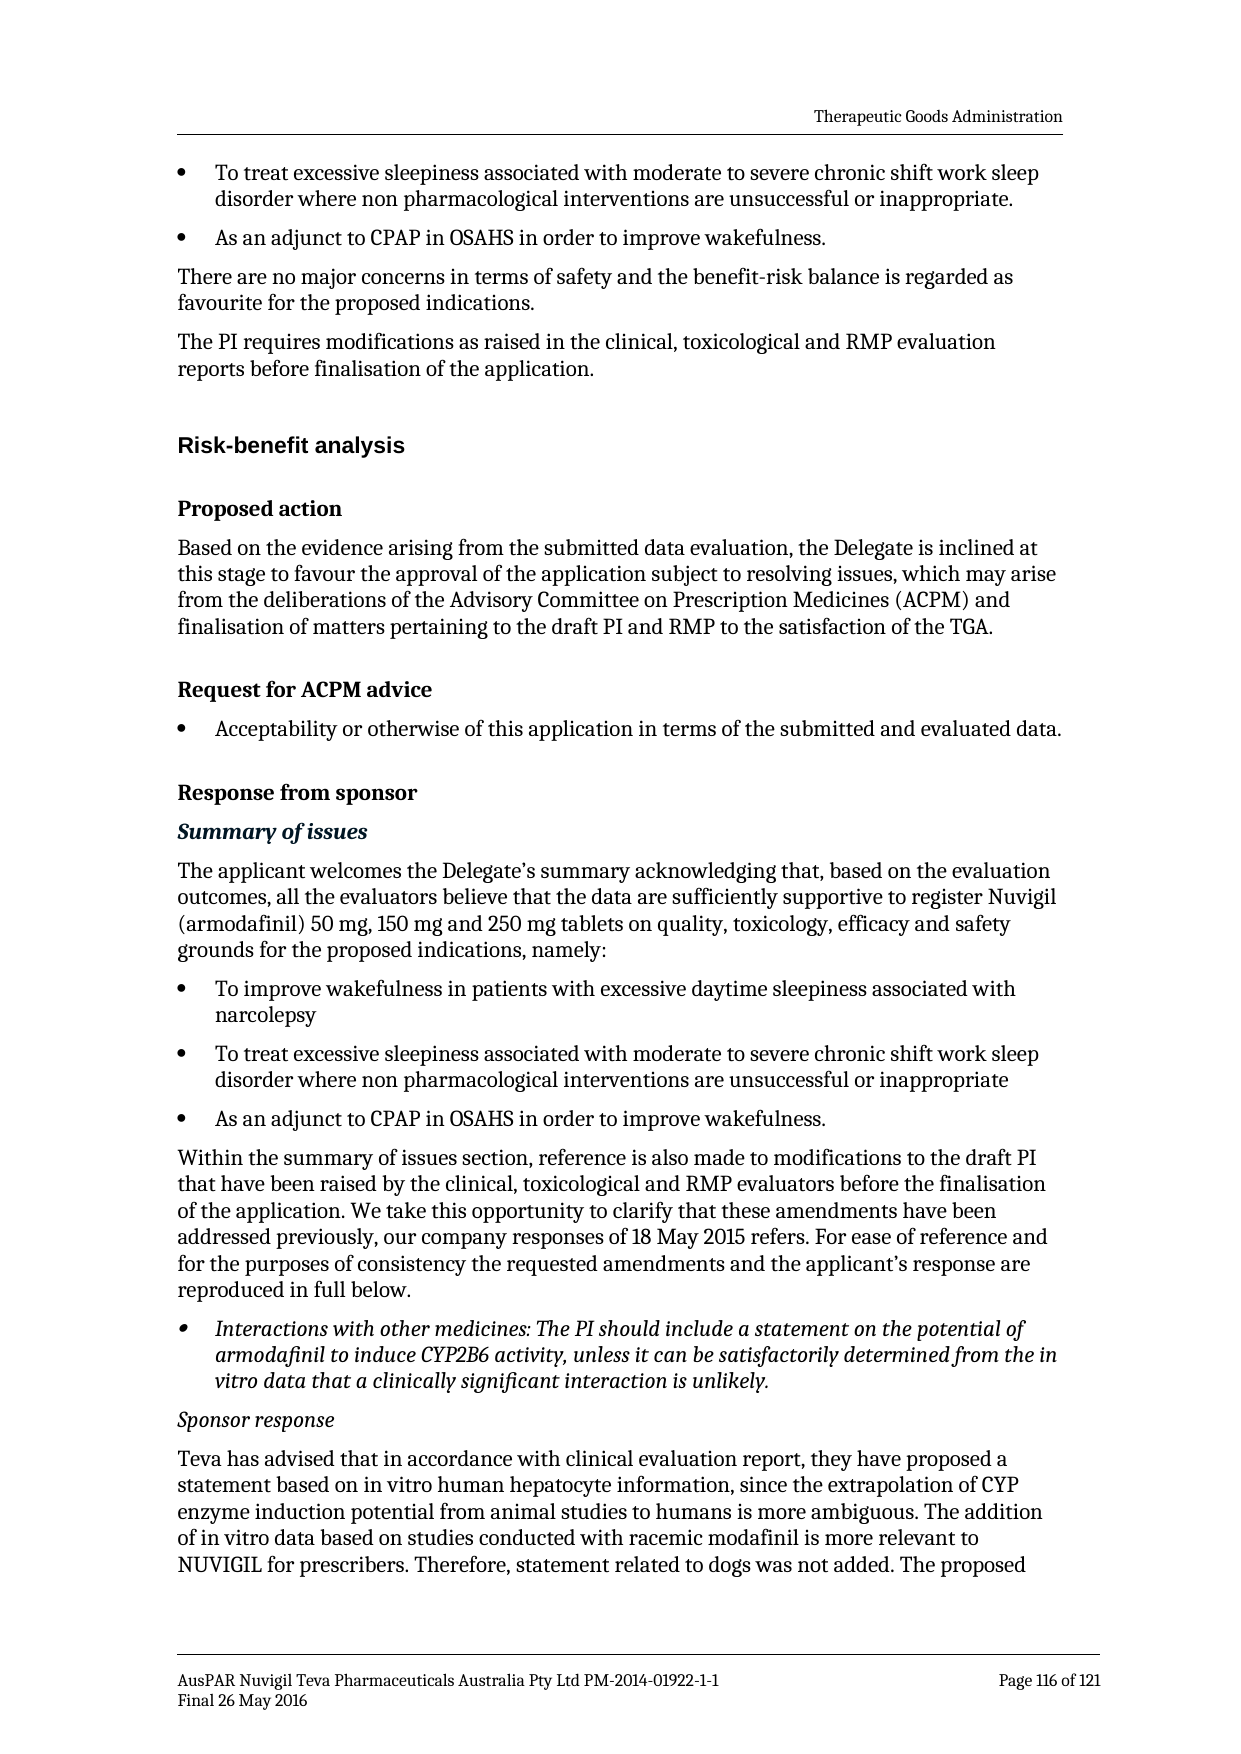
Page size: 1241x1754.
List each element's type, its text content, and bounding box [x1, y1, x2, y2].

subtitle Risk-benefit analysis [177, 432, 1063, 458]
text The PI requires modifications as raised in the clinical, toxicological and RMP evaluation reports before finalisation of the application. [177, 329, 1063, 382]
list To treat excessive sleepiness associated with moderate to severe chronic shift work sleep disorder where non pharmacological interventions are unsuccessful or inappropriate. [177, 160, 1063, 212]
list To improve wakefulness in patients with excessive daytime sleepiness associated with narcolepsy [177, 976, 1063, 1028]
subtitle Request for ACPM advice [177, 677, 1063, 704]
text The applicant welcomes the Delegate’s summary acknowledging that, based on the evaluation outcomes, all the evaluators believe that the data are sufficiently supportive to register Nuvigil (armodafinil) 50 mg, 150 mg and 250 mg tablets on quality, toxicology, efficacy and safety grounds for the proposed indications, namely: [177, 858, 1063, 963]
list Interactions with other medicines: The PI should include a statement on the potential of armodafinil to induce CYP2B6 activity, unless it can be satisfactorily determined from the in vitro data that a clinically significant interaction is unlikely. [177, 1316, 1063, 1394]
list As an adjunct to CPAP in OSAHS in order to improve wakefulness. [177, 225, 1063, 251]
subtitle Response from sponsor [177, 780, 1063, 806]
list As an adjunct to CPAP in OSAHS in order to improve wakefulness. [177, 1106, 1063, 1132]
text There are no major concerns in terms of safety and the benefit-risk balance is regarded as favourite for the proposed indications. [177, 264, 1063, 316]
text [177, 1446, 1063, 1578]
list Acceptability or otherwise of this application in terms of the submitted and evaluated data. [177, 716, 1063, 742]
subtitle Summary of issues [177, 819, 1063, 845]
text Within the summary of issues section, reference is also made to modifications to the draft PI that have been raised by the clinical, toxicological and RMP evaluators before the finalisation of the application. We take this opportunity to clarify that these amendments have been addressed previously, our company responses of 18 May 2015 refers. For ease of reference and for the purposes of consistency the requested amendments and the applicant’s response are reproduced in full below. [177, 1145, 1063, 1303]
subtitle Sponsor response [177, 1407, 1063, 1433]
list To treat excessive sleepiness associated with moderate to severe chronic shift work sleep disorder where non pharmacological interventions are unsuccessful or inappropriate [177, 1041, 1063, 1093]
subtitle Proposed action [177, 496, 1063, 522]
text Based on the evidence arising from the submitted data evaluation, the Delegate is inclined at this stage to favour the approval of the application subject to resolving issues, which may arise from the deliberations of the Advisory Committee on Prescription Medicines (ACPM) and finalisation of matters pertaining to the draft PI and RMP to the satisfaction of the TGA. [177, 534, 1063, 640]
